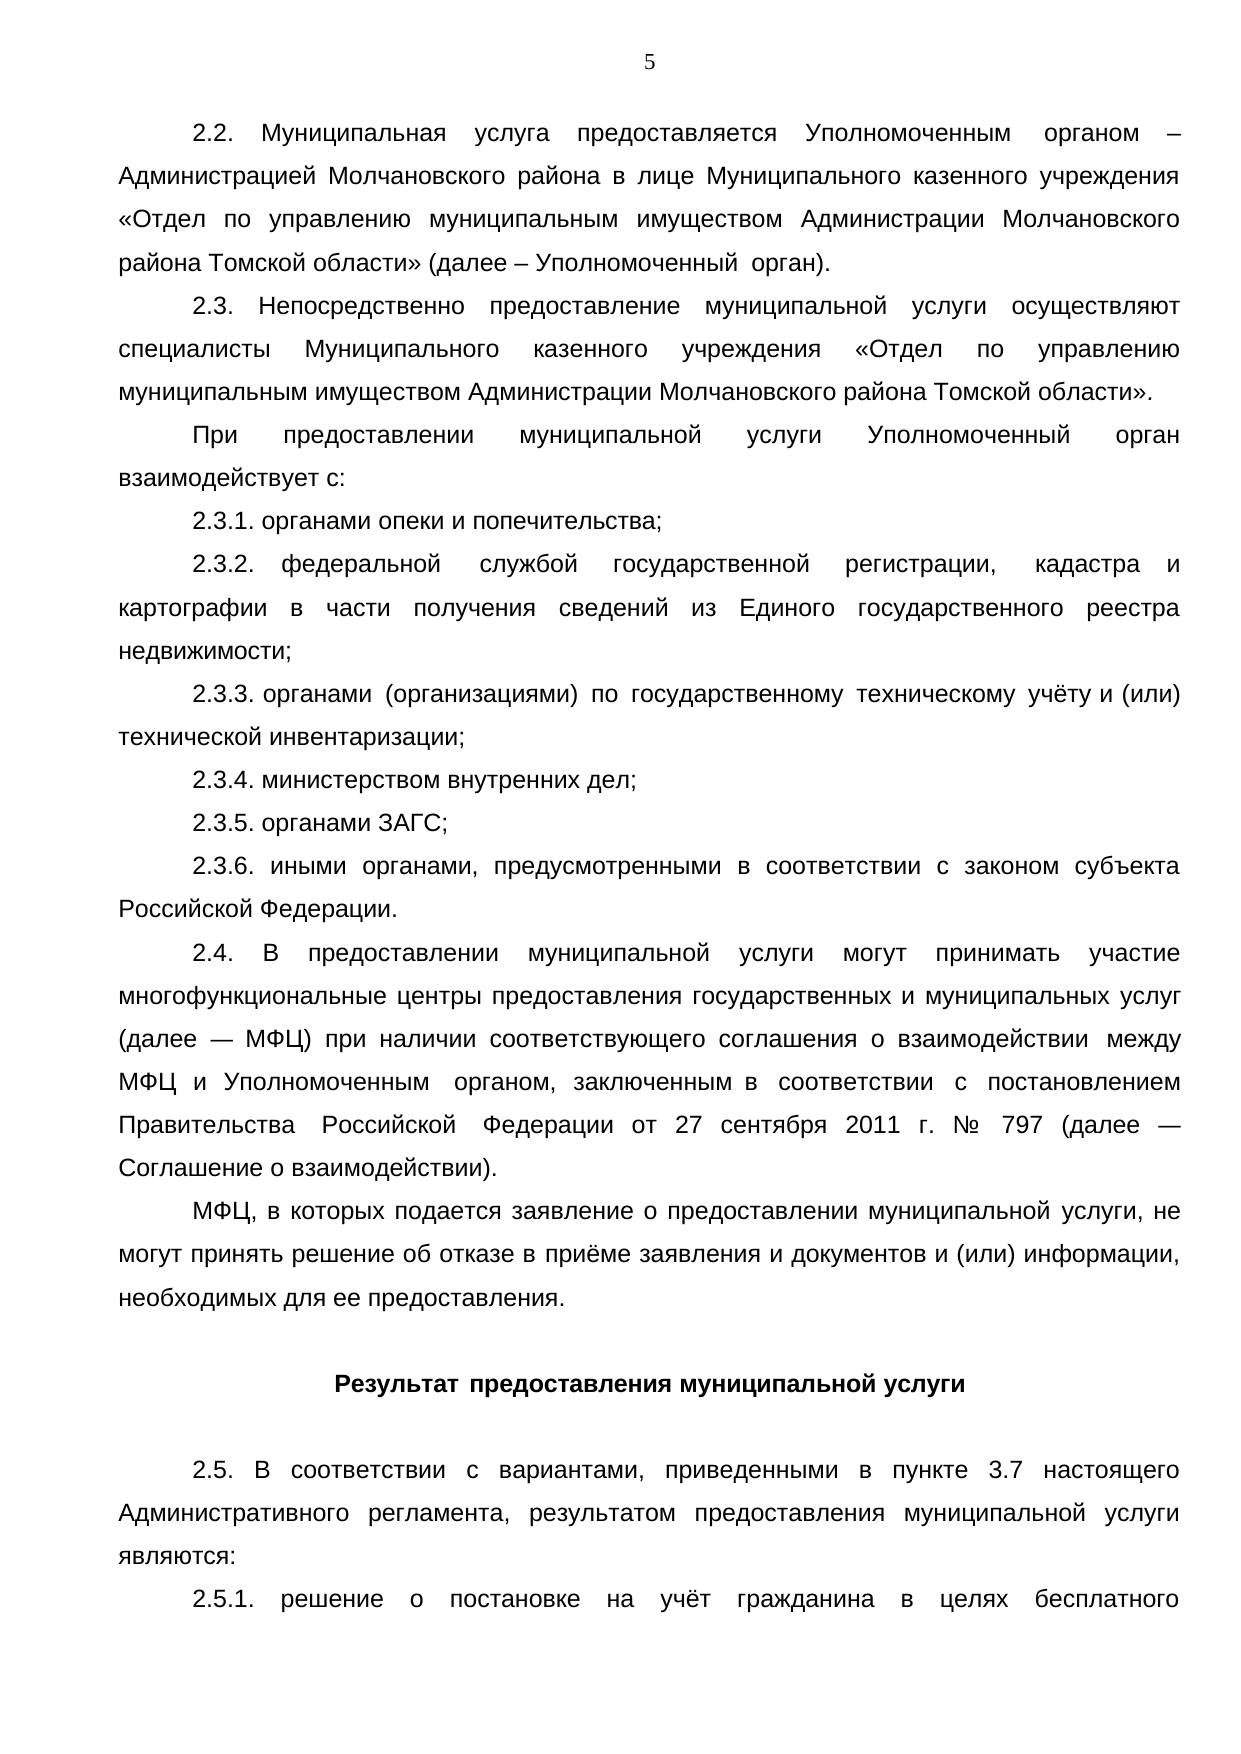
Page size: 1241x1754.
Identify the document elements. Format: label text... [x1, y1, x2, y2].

text 2.3.5. органами ЗАГС; [118, 808, 1181, 837]
text 2.3.3. органами (организациями) по государственному техническому учёту и (или) технической инвентаризации; [118, 679, 1181, 751]
text 2.3.1. органами опеки и попечительства; [118, 506, 1181, 535]
text 2.4. В предоставлении муниципальной услуги могут принимать участие многофункциональные центры предоставления государственных и муниципальных услуг (далее — МФЦ) при наличии соответствующего соглашения о взаимодействии между МФЦ и Уполномоченным органом, заключенным в соответствии с постановлением Правительства Российской Федерации от 27 сентября 2011 г. № 797 (далее — Соглашение о взаимодействии). [118, 937, 1181, 1182]
text 2.3. Непосредственно предоставление муниципальной услуги осуществляют специалисты Муниципального казенного учреждения «Отдел по управлению муниципальным имуществом Администрации Молчановского района Томской области». [118, 291, 1181, 406]
text При предоставлении муниципальной услуги Уполномоченный орган взаимодействует с: [118, 420, 1181, 492]
text 2.2. Муниципальная услуга предоставляется Уполномоченным органом – Администрацией Молчановского района в лице Муниципального казенного учреждения «Отдел по управлению муниципальным имуществом Администрации Молчановского района Томской области» (далее – Уполномоченный орган). [118, 118, 1181, 276]
text 2.5. В соответствии с вариантами, приведенными в пункте 3.7 настоящего Административного регламента, результатом предоставления муниципальной услуги являются: [118, 1455, 1181, 1570]
text 2.3.6. иными органами, предусмотренными в соответствии с законом субъекта Российской Федерации. [118, 851, 1181, 923]
text МФЦ, в которых подается заявление о предоставлении муниципальной услуги, не могут принять решение об отказе в приёме заявления и документов и (или) информации, необходимых для ее предоставления. [118, 1196, 1181, 1311]
text 2.3.2. федеральной службой государственной регистрации, кадастра и картографии в части получения сведений из Единого государственного реестра недвижимости; [118, 549, 1181, 664]
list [118, 1584, 1181, 1613]
text 2.3.4. министерством внутренних дел; [118, 765, 1181, 794]
subtitle Результат предоставления муниципальной услуги [118, 1369, 1182, 1397]
